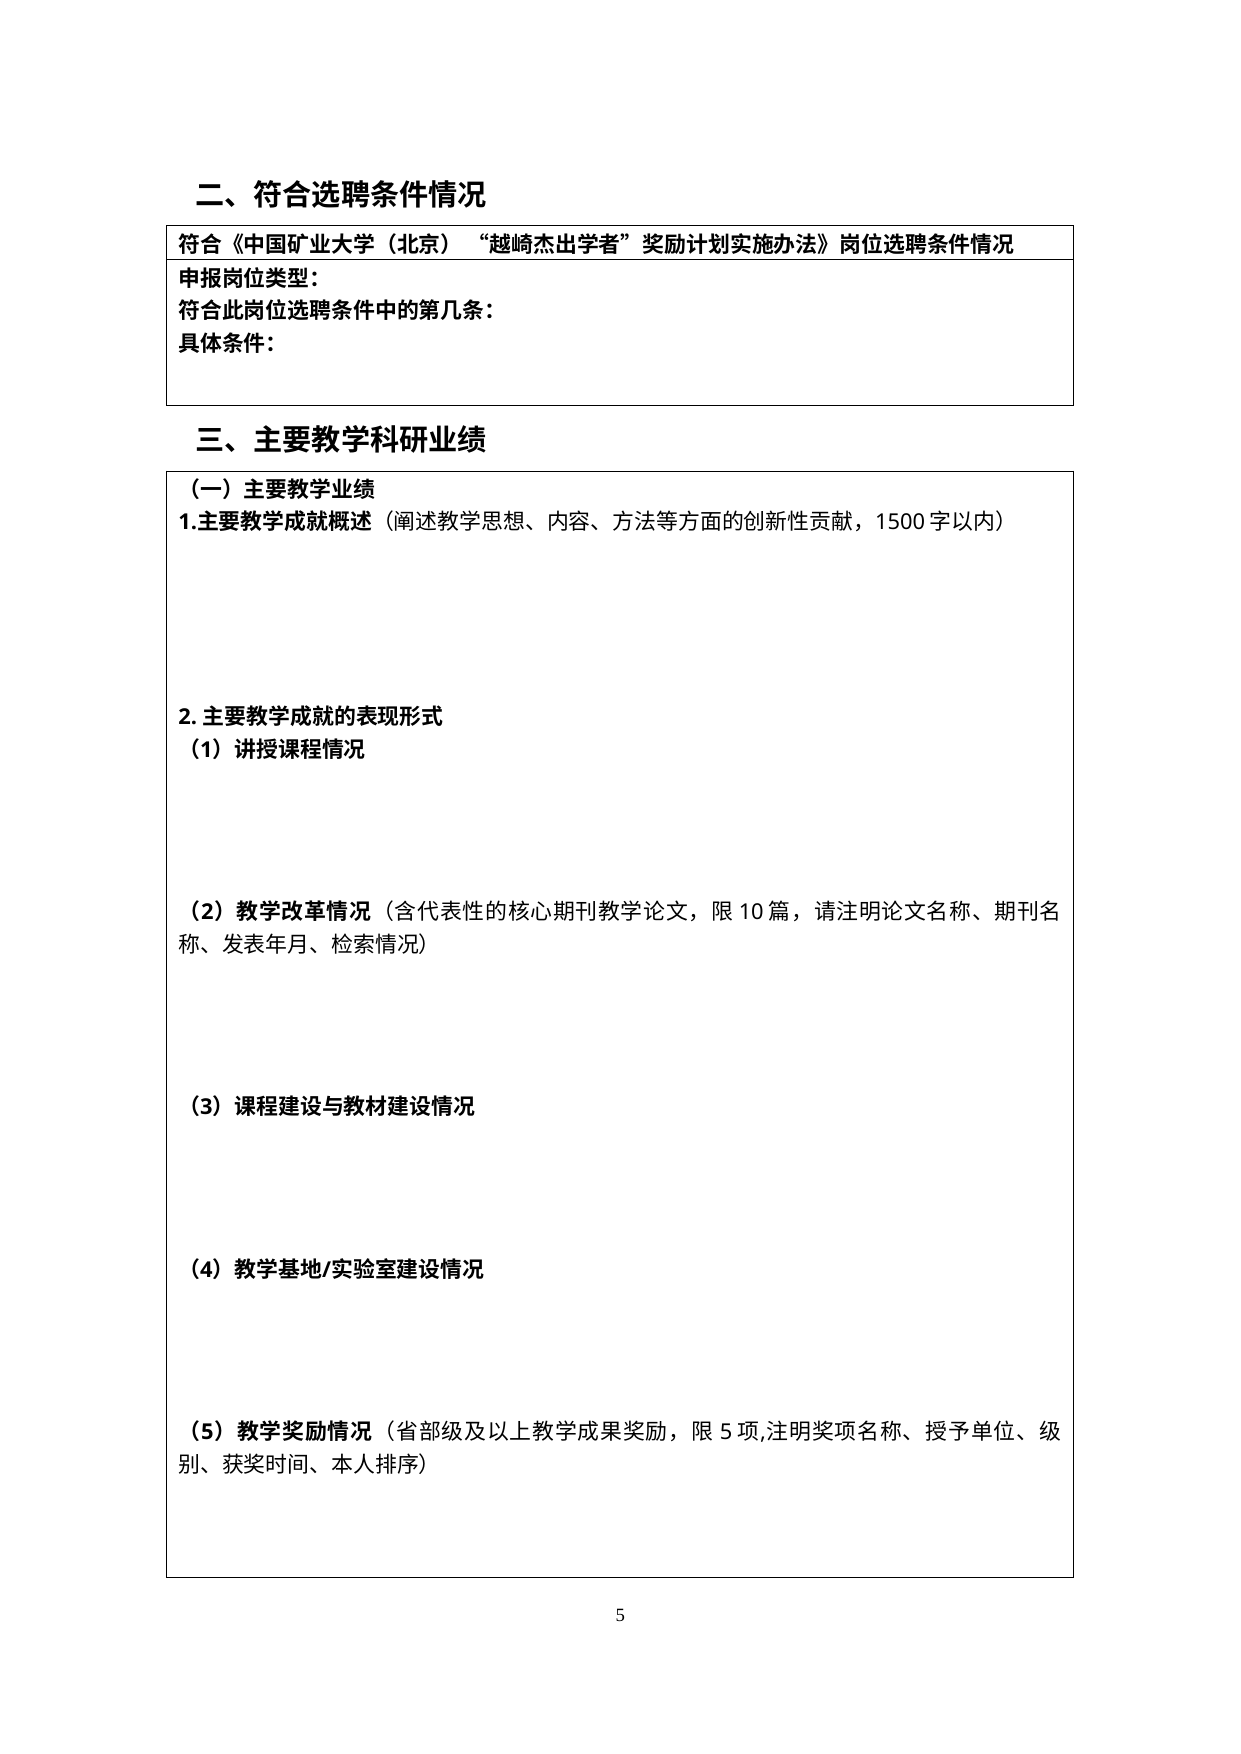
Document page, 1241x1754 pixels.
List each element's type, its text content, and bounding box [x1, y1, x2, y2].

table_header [167, 472, 1073, 1577]
text 三、主要教学科研业绩 [195, 406, 1045, 471]
table_header 符合《中国矿业大学（北京） “越崎杰出学者”奖励计划实施办法》岗位选聘条件情况 [167, 226, 1073, 259]
text 二、符合选聘条件情况 [195, 160, 1045, 225]
table_cell 申报岗位类型： 符合此岗位选聘条件中的第几条： 具体条件： [167, 260, 1073, 404]
